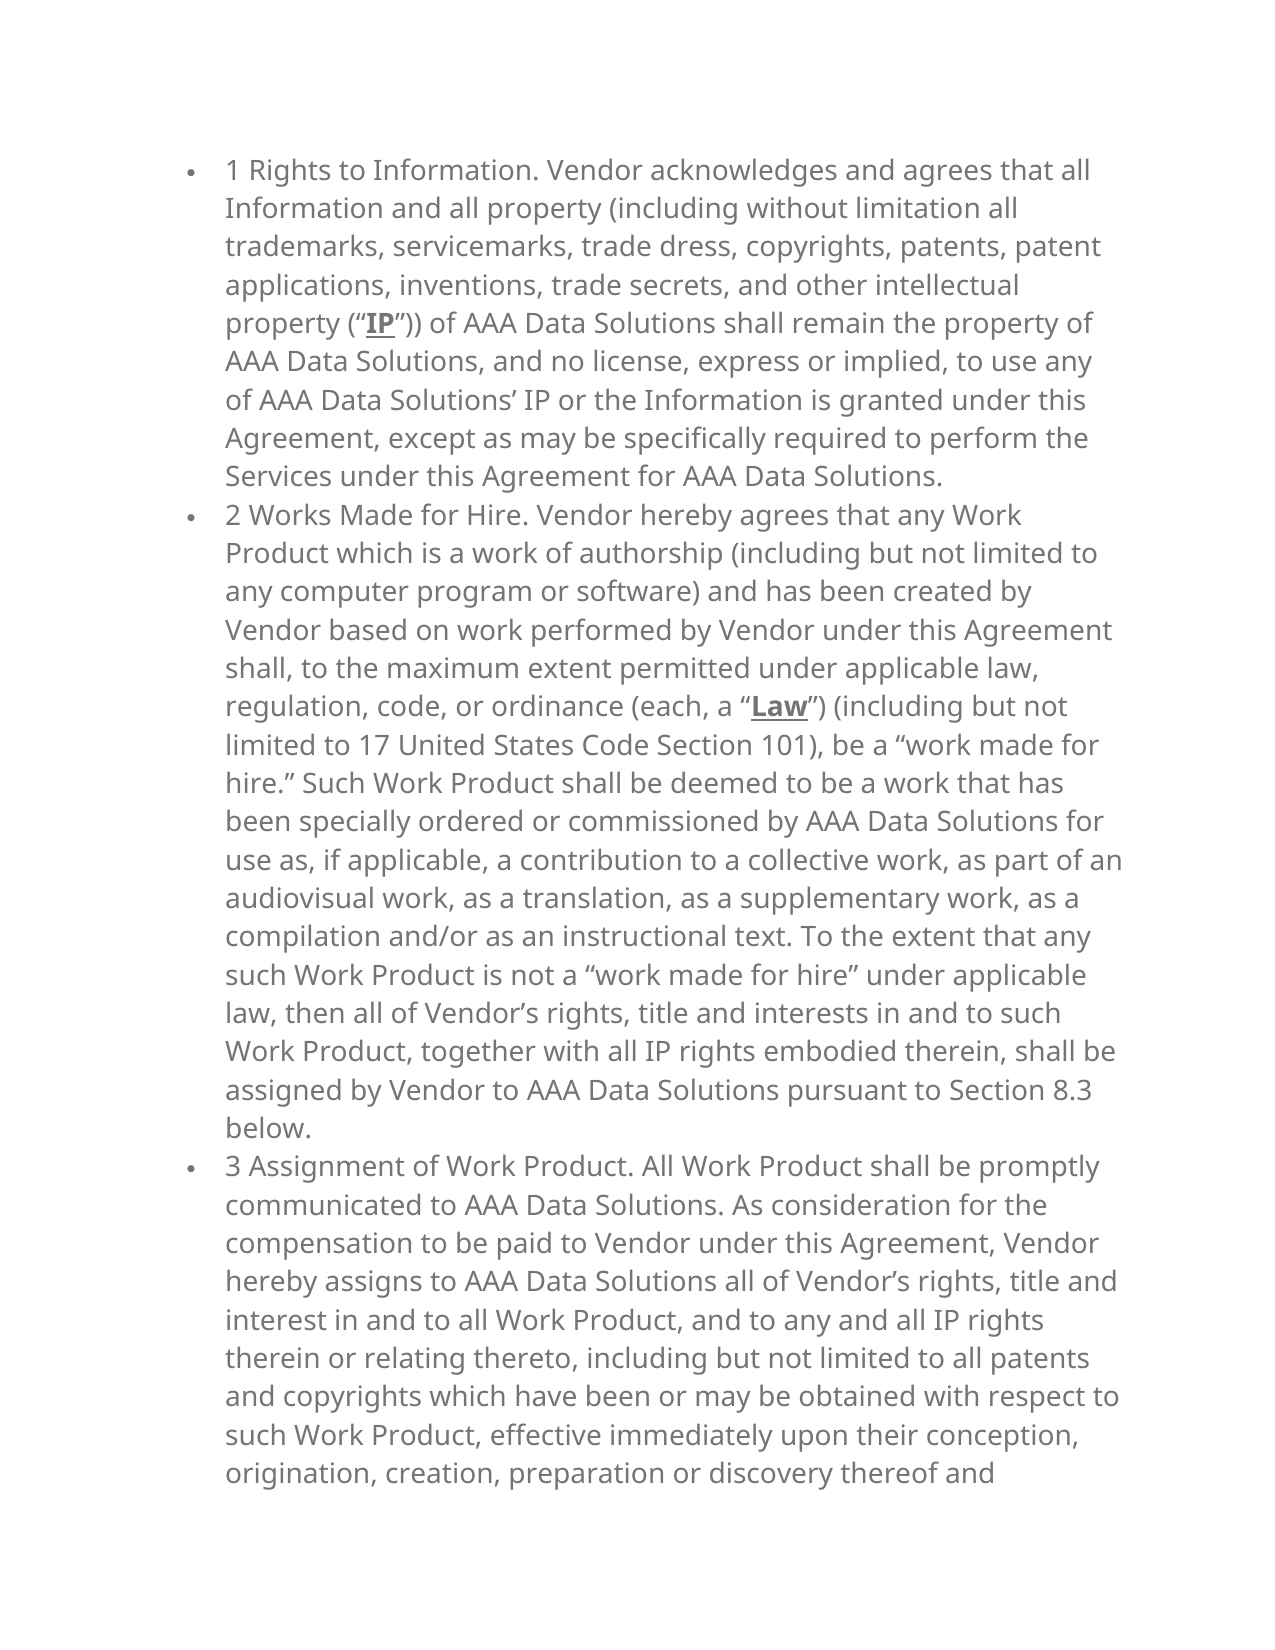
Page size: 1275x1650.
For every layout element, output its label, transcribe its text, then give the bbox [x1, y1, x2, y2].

list 1 Rights to Information. Vendor acknowledges and agrees that all Information and all property (including without limitation all trademarks, servicemarks, trade dress, copyrights, patents, patent applications, inventions, trade secrets, and other intellectual property (“IP”)) of AAA Data Solutions shall remain the property of AAA Data Solutions, and no license, express or implied, to use any of AAA Data Solutions’ IP or the Information is granted under this Agreement, except as may be specifically required to perform the Services under this Agreement for AAA Data Solutions. [187, 150, 1125, 495]
list 2 Works Made for Hire. Vendor hereby agrees that any Work Product which is a work of authorship (including but not limited to any computer program or software) and has been created by Vendor based on work performed by Vendor under this Agreement shall, to the maximum extent permitted under applicable law, regulation, code, or ordinance (each, a “Law”) (including but not limited to 17 United States Code Section 101), be a “work made for hire.” Such Work Product shall be deemed to be a work that has been specially ordered or commissioned by AAA Data Solutions for use as, if applicable, a contribution to a collective work, as part of an audiovisual work, as a translation, as a supplementary work, as a compilation and/or as an instructional text. To the extent that any such Work Product is not a “work made for hire” under applicable law, then all of Vendor’s rights, title and interests in and to such Work Product, together with all IP rights embodied therein, shall be assigned by Vendor to AAA Data Solutions pursuant to Section 8.3 below. [187, 495, 1125, 1147]
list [187, 1147, 1125, 1492]
